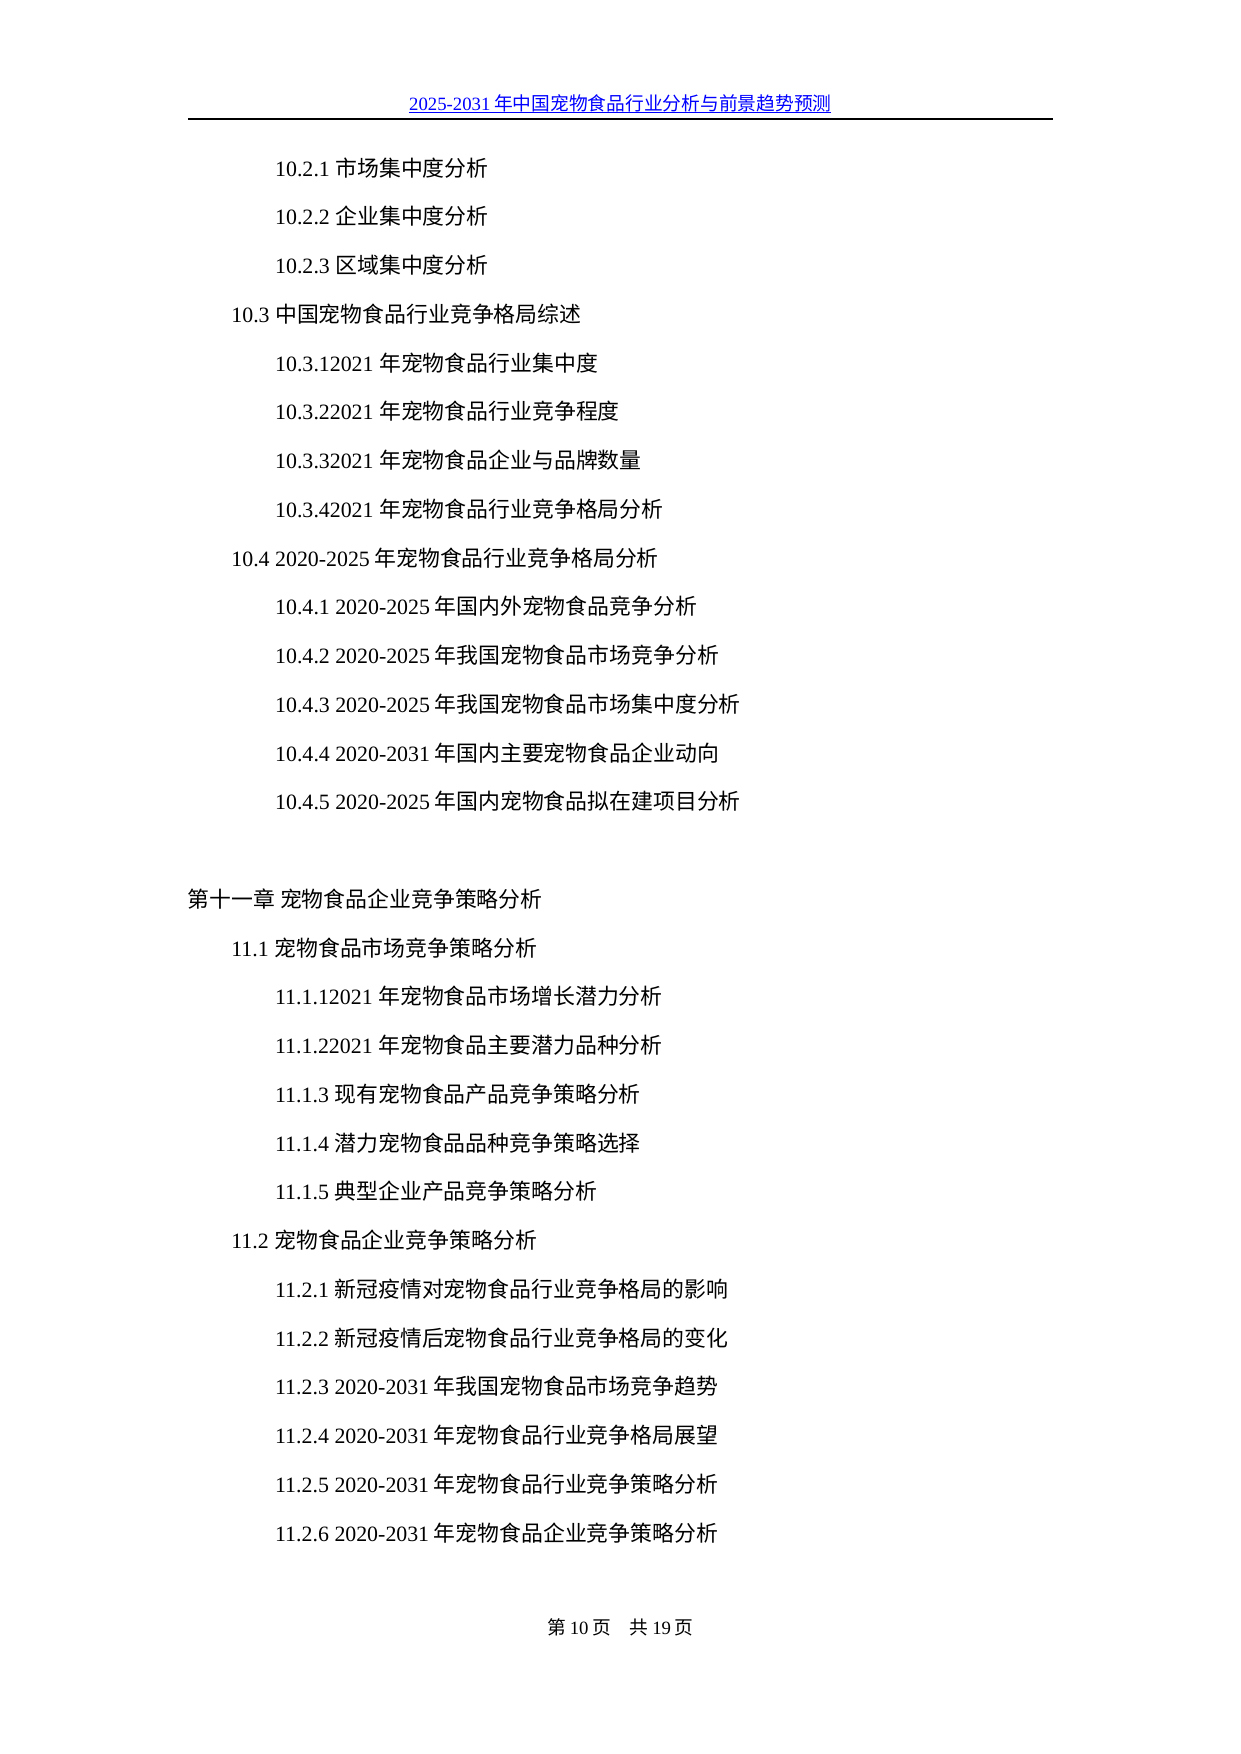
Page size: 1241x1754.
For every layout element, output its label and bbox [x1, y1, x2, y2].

text [187, 150, 1053, 1548]
